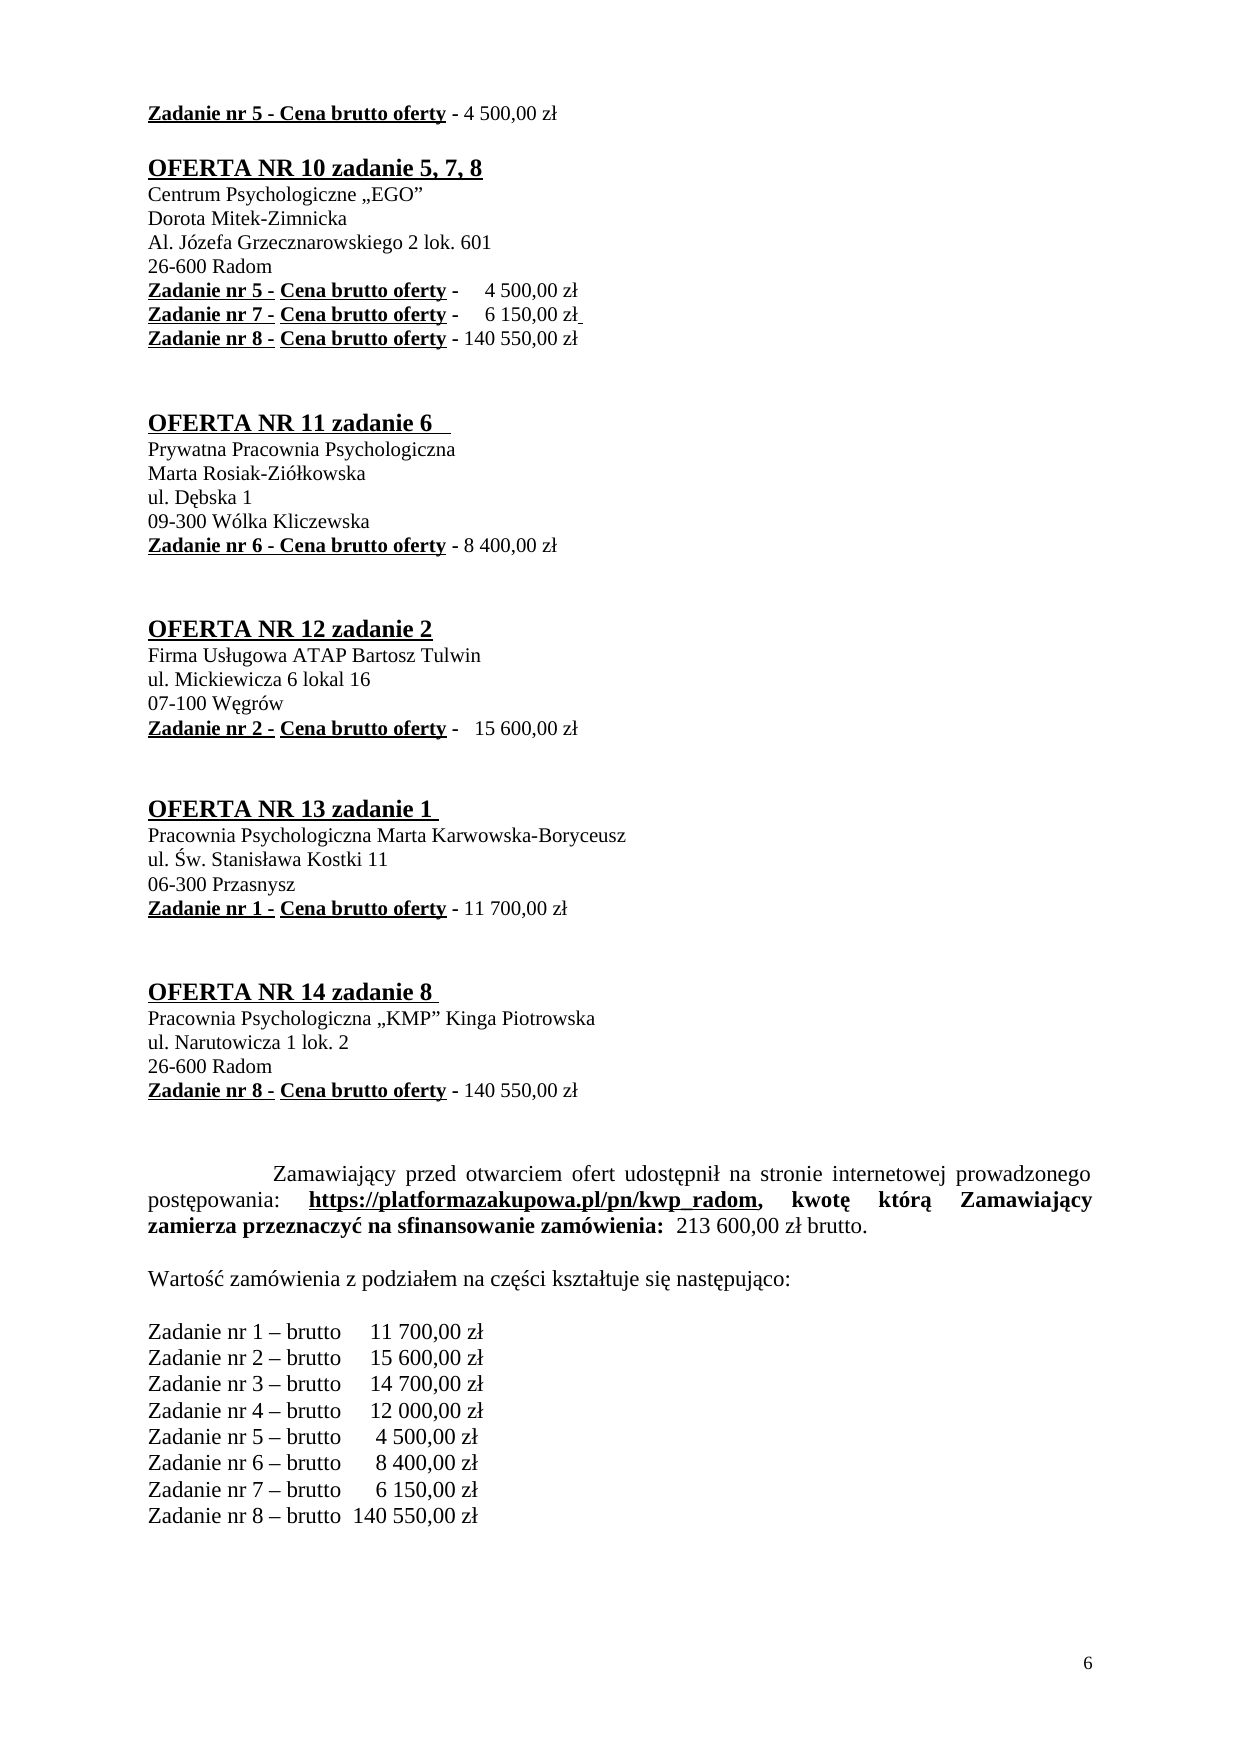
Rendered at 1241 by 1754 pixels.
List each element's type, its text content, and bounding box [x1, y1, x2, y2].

text Zadanie nr 8 - Cena brutto oferty - 140 550,00 zł [148, 326, 1092, 350]
text Zadanie nr 5 - Cena brutto oferty - 4 500,00 zł [148, 100, 1092, 124]
text Zadanie nr 2 – brutto 15 600,00 zł [148, 1344, 1092, 1370]
text Pracownia Psychologiczna Marta Karwowska-Boryceusz [148, 823, 1092, 847]
text Marta Rosiak-Ziółkowska [148, 461, 1092, 485]
text 26-600 Radom [148, 254, 1092, 278]
text Zadanie nr 6 - Cena brutto oferty - 8 400,00 zł [148, 533, 1092, 557]
text OFERTA NR 10 zadanie 5, 7, 8 [148, 153, 1092, 182]
text Zadanie nr 1 – brutto 11 700,00 zł [148, 1318, 1092, 1344]
text Zadanie nr 1 - Cena brutto oferty - 11 700,00 zł [148, 896, 1092, 919]
text Zadanie nr 8 - Cena brutto oferty - 140 550,00 zł [148, 1078, 1092, 1102]
text ul. Narutowicza 1 lok. 2 [148, 1030, 1092, 1054]
text ul. Św. Stanisława Kostki 11 [148, 847, 1092, 871]
text OFERTA NR 12 zadanie 2 [148, 614, 1092, 643]
text Zadanie nr 5 – brutto 4 500,00 zł [148, 1423, 1092, 1449]
text Zadanie nr 2 - Cena brutto oferty - 15 600,00 zł [148, 715, 1092, 739]
text Zadanie nr 7 – brutto 6 150,00 zł [148, 1476, 1092, 1502]
text Zadanie nr 5 - Cena brutto oferty - 4 500,00 zł [148, 278, 1092, 302]
text Al. Józefa Grzecznarowskiego 2 lok. 601 [148, 230, 1092, 254]
text ul. Mickiewicza 6 lokal 16 [148, 667, 1092, 691]
text OFERTA NR 11 zadanie 6 [148, 408, 1092, 437]
text 09-300 Wólka Kliczewska [148, 509, 1092, 533]
text Wartość zamówienia z podziałem na części kształtuje się następująco: [148, 1265, 1092, 1291]
text Centrum Psychologiczne „EGO” [148, 182, 1092, 206]
text Zadanie nr 6 – brutto 8 400,00 zł [148, 1449, 1092, 1476]
text OFERTA NR 14 zadanie 8 [148, 977, 1092, 1006]
text Pracownia Psychologiczna „KMP” Kinga Piotrowska [148, 1006, 1092, 1030]
text Zadanie nr 3 – brutto 14 700,00 zł [148, 1370, 1092, 1397]
text Zadanie nr 8 – brutto 140 550,00 zł [148, 1502, 1092, 1528]
text 26-600 Radom [148, 1054, 1092, 1078]
text Dorota Mitek-Zimnicka [148, 206, 1092, 230]
text OFERTA NR 13 zadanie 1 [148, 794, 1092, 823]
text Zadanie nr 7 - Cena brutto oferty - 6 150,00 zł [148, 302, 1092, 326]
text ul. Dębska 1 [148, 485, 1092, 509]
text 07-100 Węgrów [148, 691, 1092, 715]
text Firma Usługowa ATAP Bartosz Tulwin [148, 643, 1092, 667]
text 06-300 Przasnysz [148, 871, 1092, 896]
text Zamawiający przed otwarciem ofert udostępnił na stronie internetowej prowadzonego postępowania: https://platformazakupowa.pl/pn/kwp_radom, kwotę którą Zamawiający zamierza przeznaczyć na sfinansowanie zamówienia: 213 600,00 zł brutto. [148, 1159, 1092, 1239]
text Zadanie nr 4 – brutto 12 000,00 zł [148, 1397, 1092, 1423]
text Prywatna Pracownia Psychologiczna [148, 437, 1092, 461]
